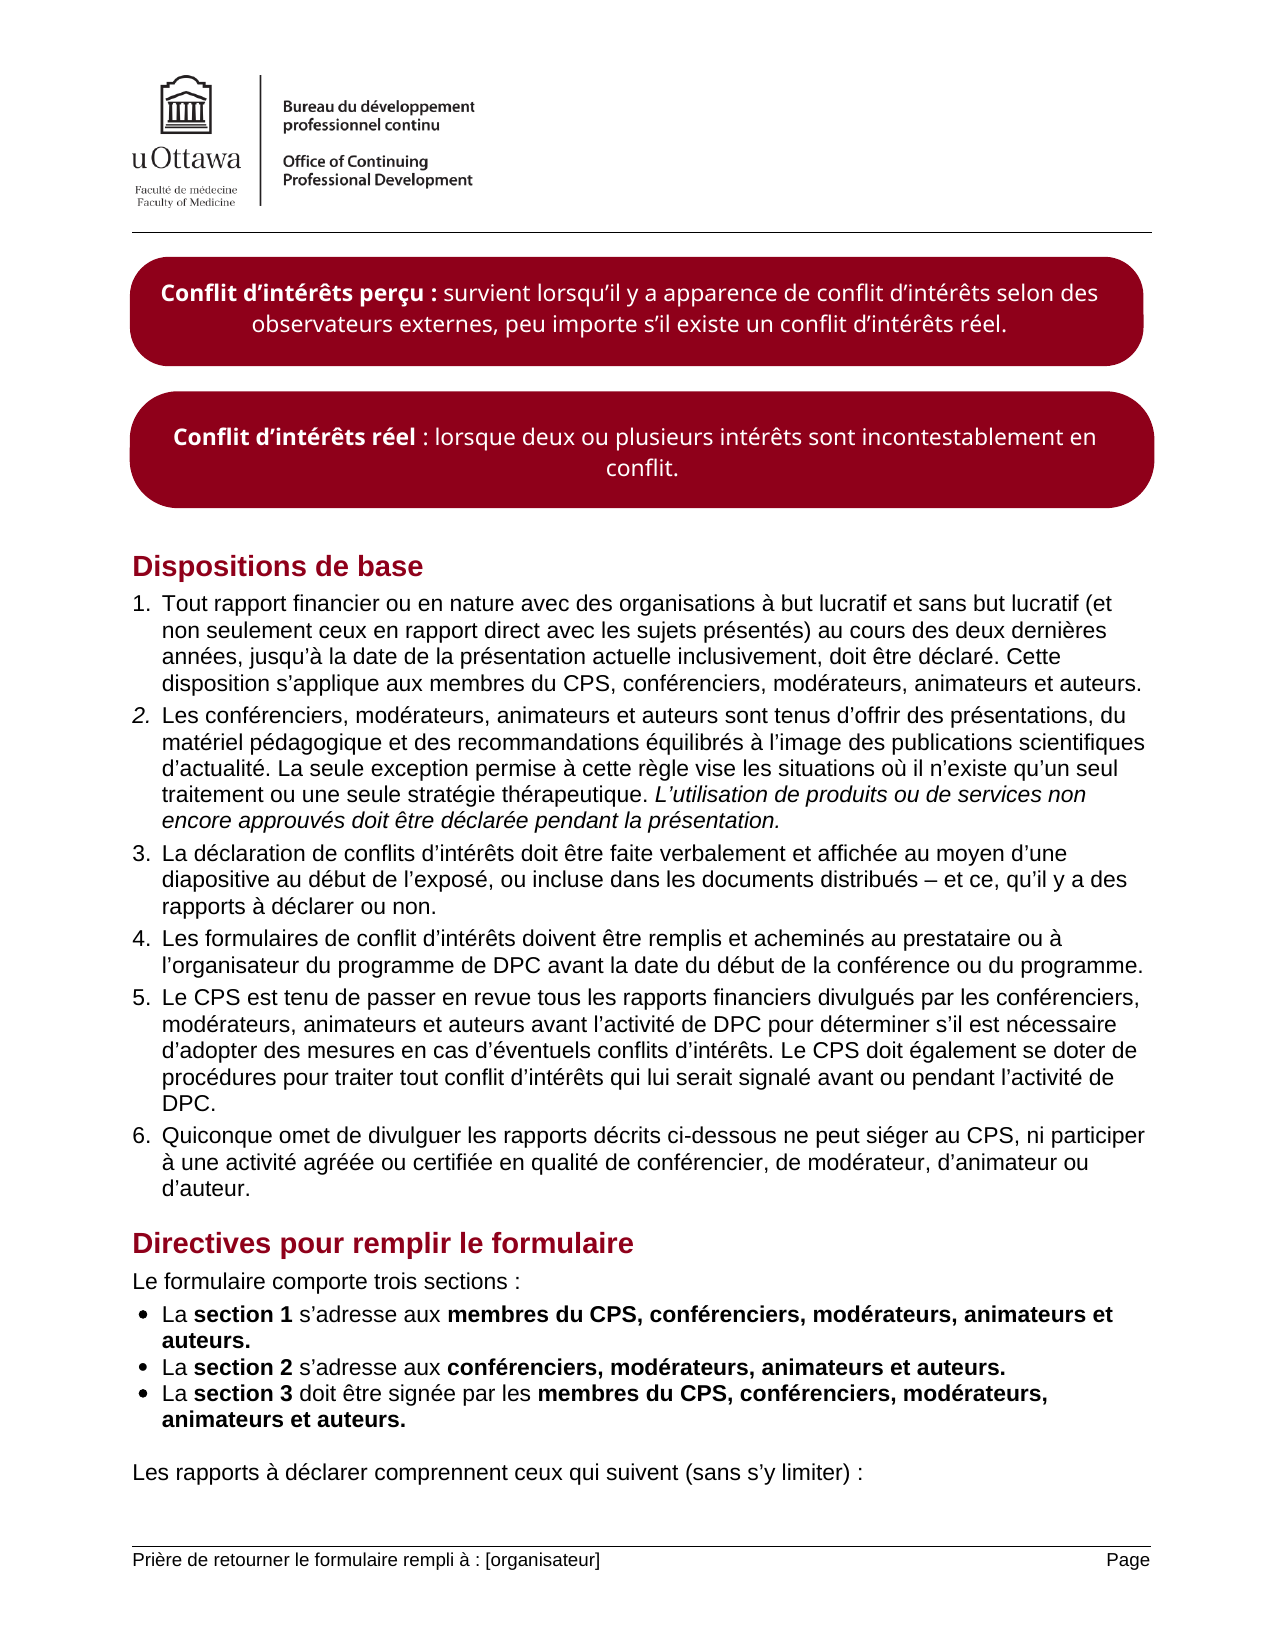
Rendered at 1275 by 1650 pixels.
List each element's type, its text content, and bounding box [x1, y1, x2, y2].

list La section 1 s’adresse aux membres du CPS, conférenciers, modérateurs, animateurs et auteurs. [139, 1301, 1152, 1354]
list Les conférenciers, modérateurs, animateurs et auteurs sont tenus d’offrir des présentations, du matériel pédagogique et des recommandations équilibrés à l’image des publications scientifiques d’actualité. La seule exception permise à cette règle vise les situations où il n’existe qu’un seul traitement ou une seule stratégie thérapeutique. L’utilisation de produits ou de services non encore approuvés doit être déclarée pendant la présentation. [132, 702, 1152, 834]
subtitle Directives pour remplir le formulaire [132, 1226, 1152, 1260]
list Quiconque omet de divulguer les rapports décrits ci-dessous ne peut siéger au CPS, ni participer à une activité agréée ou certifiée en qualité de conférencier, de modérateur, d’animateur ou d’auteur. [132, 1122, 1152, 1201]
subtitle Dispositions de base [132, 548, 1152, 582]
list La section 2 s’adresse aux conférenciers, modérateurs, animateurs et auteurs. [139, 1354, 1152, 1380]
list Les formulaires de conflit d’intérêts doivent être remplis et acheminés au prestataire ou à l’organisateur du programme de DPC avant la date du début de la conférence ou du programme. [132, 925, 1152, 978]
text Les rapports à déclarer comprennent ceux qui suivent (sans s’y limiter) : [132, 1459, 1152, 1485]
list La déclaration de conflits d’intérêts doit être faite verbalement et affichée au moyen d’une diapositive au début de l’exposé, ou incluse dans les documents distribués – et ce, qu’il y a des rapports à déclarer ou non. [132, 840, 1152, 919]
list Le CPS est tenu de passer en revue tous les rapports financiers divulgués par les conférenciers, modérateurs, animateurs et auteurs avant l’activité de DPC pour déterminer s’il est nécessaire d’adopter des mesures en cas d’éventuels conflits d’intérêts. Le CPS doit également se doter de procédures pour traiter tout conflit d’intérêts qui lui serait signalé avant ou pendant l’activité de DPC. [132, 984, 1152, 1116]
text Le formulaire comporte trois sections : [132, 1268, 1152, 1295]
list La section 3 doit être signée par les membres du CPS, conférenciers, modérateurs, animateurs et auteurs. [139, 1380, 1152, 1433]
list Tout rapport financier ou en nature avec des organisations à but lucratif et sans but lucratif (et non seulement ceux en rapport direct avec les sujets présentés) au cours des deux dernières années, jusqu’à la date de la présentation actuelle inclusivement, doit être déclaré. Cette disposition s’applique aux membres du CPS, conférenciers, modérateurs, animateurs et auteurs. [132, 590, 1152, 696]
picture [132, 75, 475, 208]
